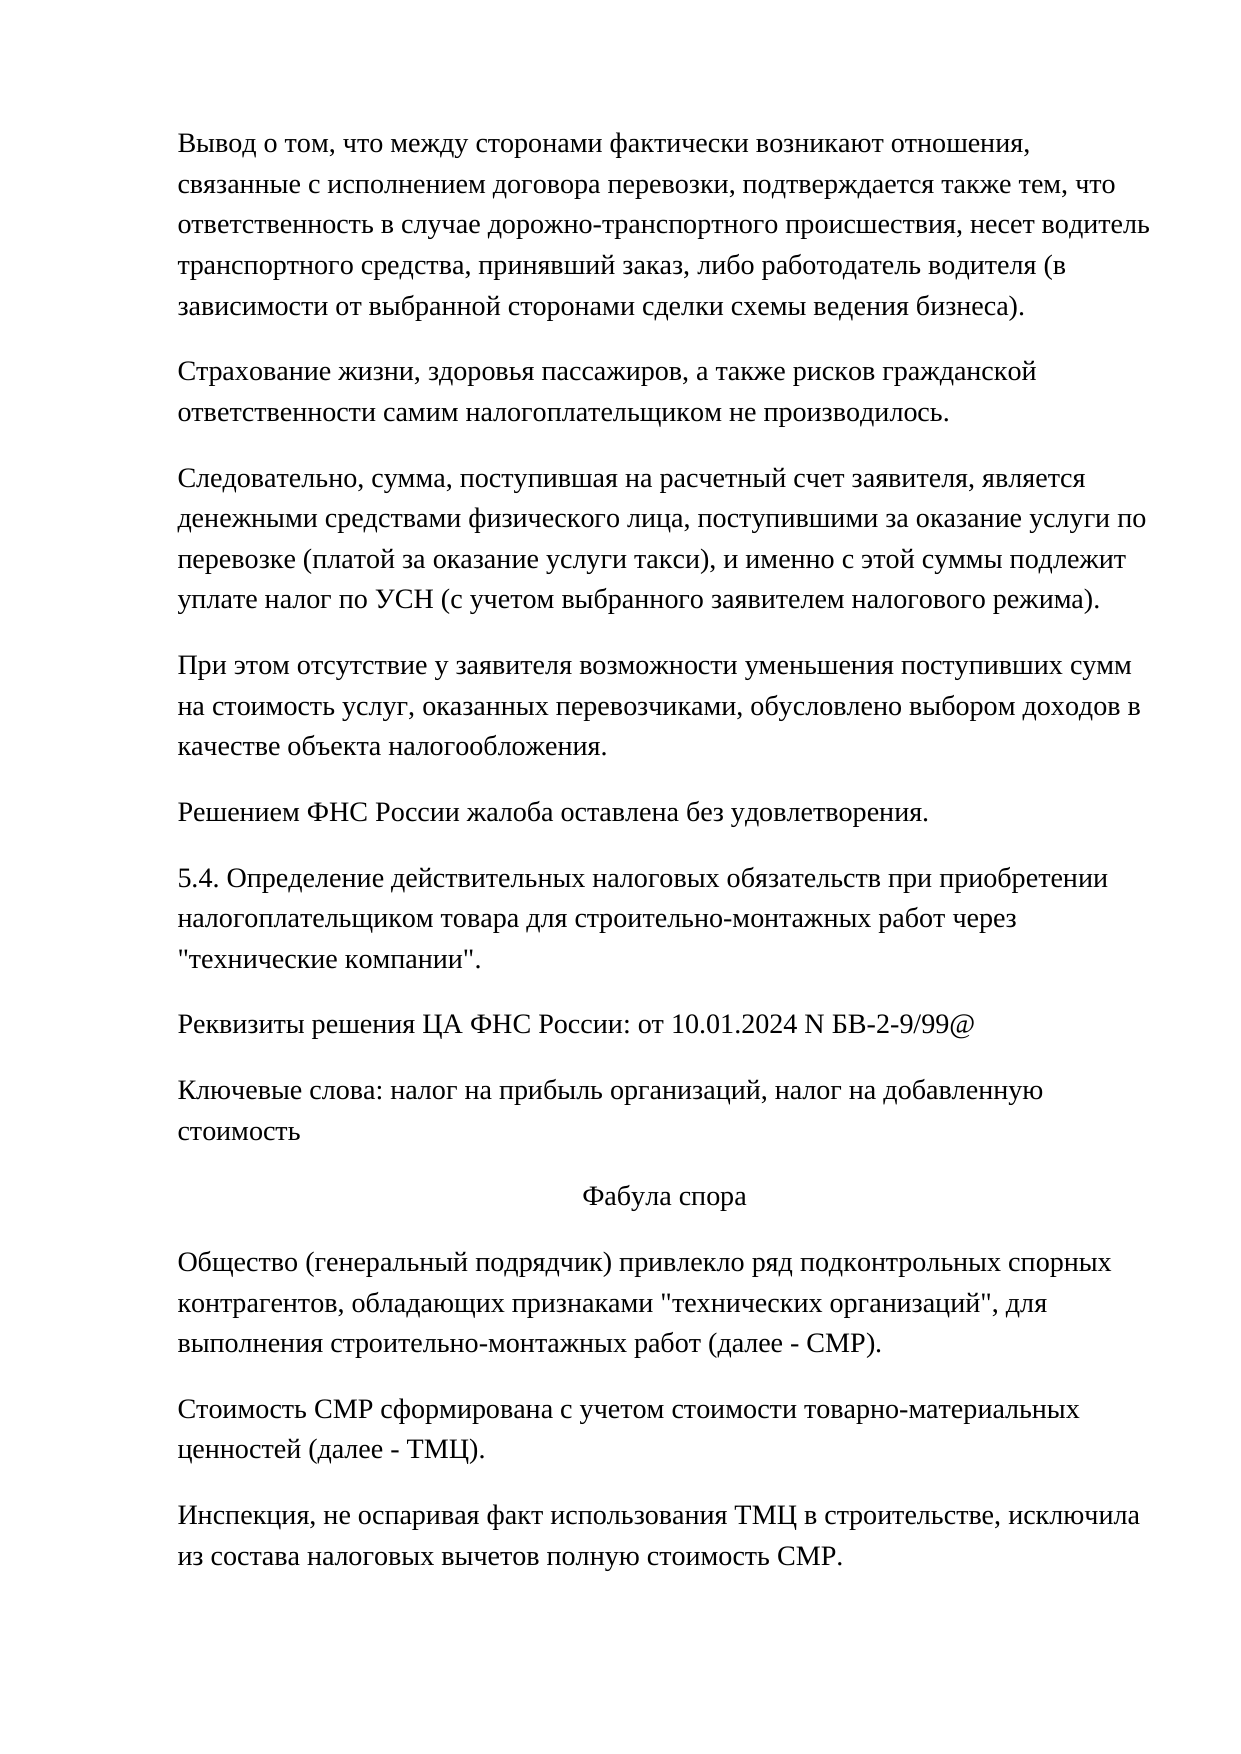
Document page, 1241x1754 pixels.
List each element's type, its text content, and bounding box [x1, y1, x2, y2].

text Страхование жизни, здоровья пассажиров, а также рисков гражданской ответственности самим налогоплательщиком не производилось. [177, 346, 1152, 427]
text Общество (генеральный подрядчик) привлекло ряд подконтрольных спорных контрагентов, обладающих признаками "технических организаций", для выполнения строительно-монтажных работ (далее - СМР). [177, 1237, 1152, 1359]
text Следовательно, сумма, поступившая на расчетный счет заявителя, является денежными средствами физического лица, поступившими за оказание услуги по перевозке (платой за оказание услуги такси), и именно с этой суммы подлежит уплате налог по УСН (с учетом выбранного заявителем налогового режима). [177, 452, 1152, 615]
text Вывод о том, что между сторонами фактически возникают отношения, связанные с исполнением договора перевозки, подтверждается также тем, что ответственность в случае дорожно-транспортного происшествия, несет водитель транспортного средства, принявший заказ, либо работодатель водителя (в зависимости от выбранной сторонами сделки схемы ведения бизнеса). [177, 118, 1152, 321]
text Фабула спора [177, 1171, 1152, 1212]
text Решением ФНС России жалоба оставлена без удовлетворения. [177, 787, 1152, 827]
text Стоимость СМР сформирована с учетом стоимости товарно-материальных ценностей (далее - ТМЦ). [177, 1384, 1152, 1465]
text При этом отсутствие у заявителя возможности уменьшения поступивших сумм на стоимость услуг, оказанных перевозчиками, обусловлено выбором доходов в качестве объекта налогообложения. [177, 640, 1152, 762]
text Ключевые слова: налог на прибыль организаций, налог на добавленную стоимость [177, 1065, 1152, 1146]
text 5.4. Определение действительных налоговых обязательств при приобретении налогоплательщиком товара для строительно-монтажных работ через "технические компании". [177, 852, 1152, 974]
text Инспекция, не оспаривая факт использования ТМЦ в строительстве, исключила из состава налоговых вычетов полную стоимость СМР. [177, 1490, 1152, 1571]
text Реквизиты решения ЦА ФНС России: от 10.01.2024 N БВ-2-9/99@ [177, 999, 1152, 1040]
